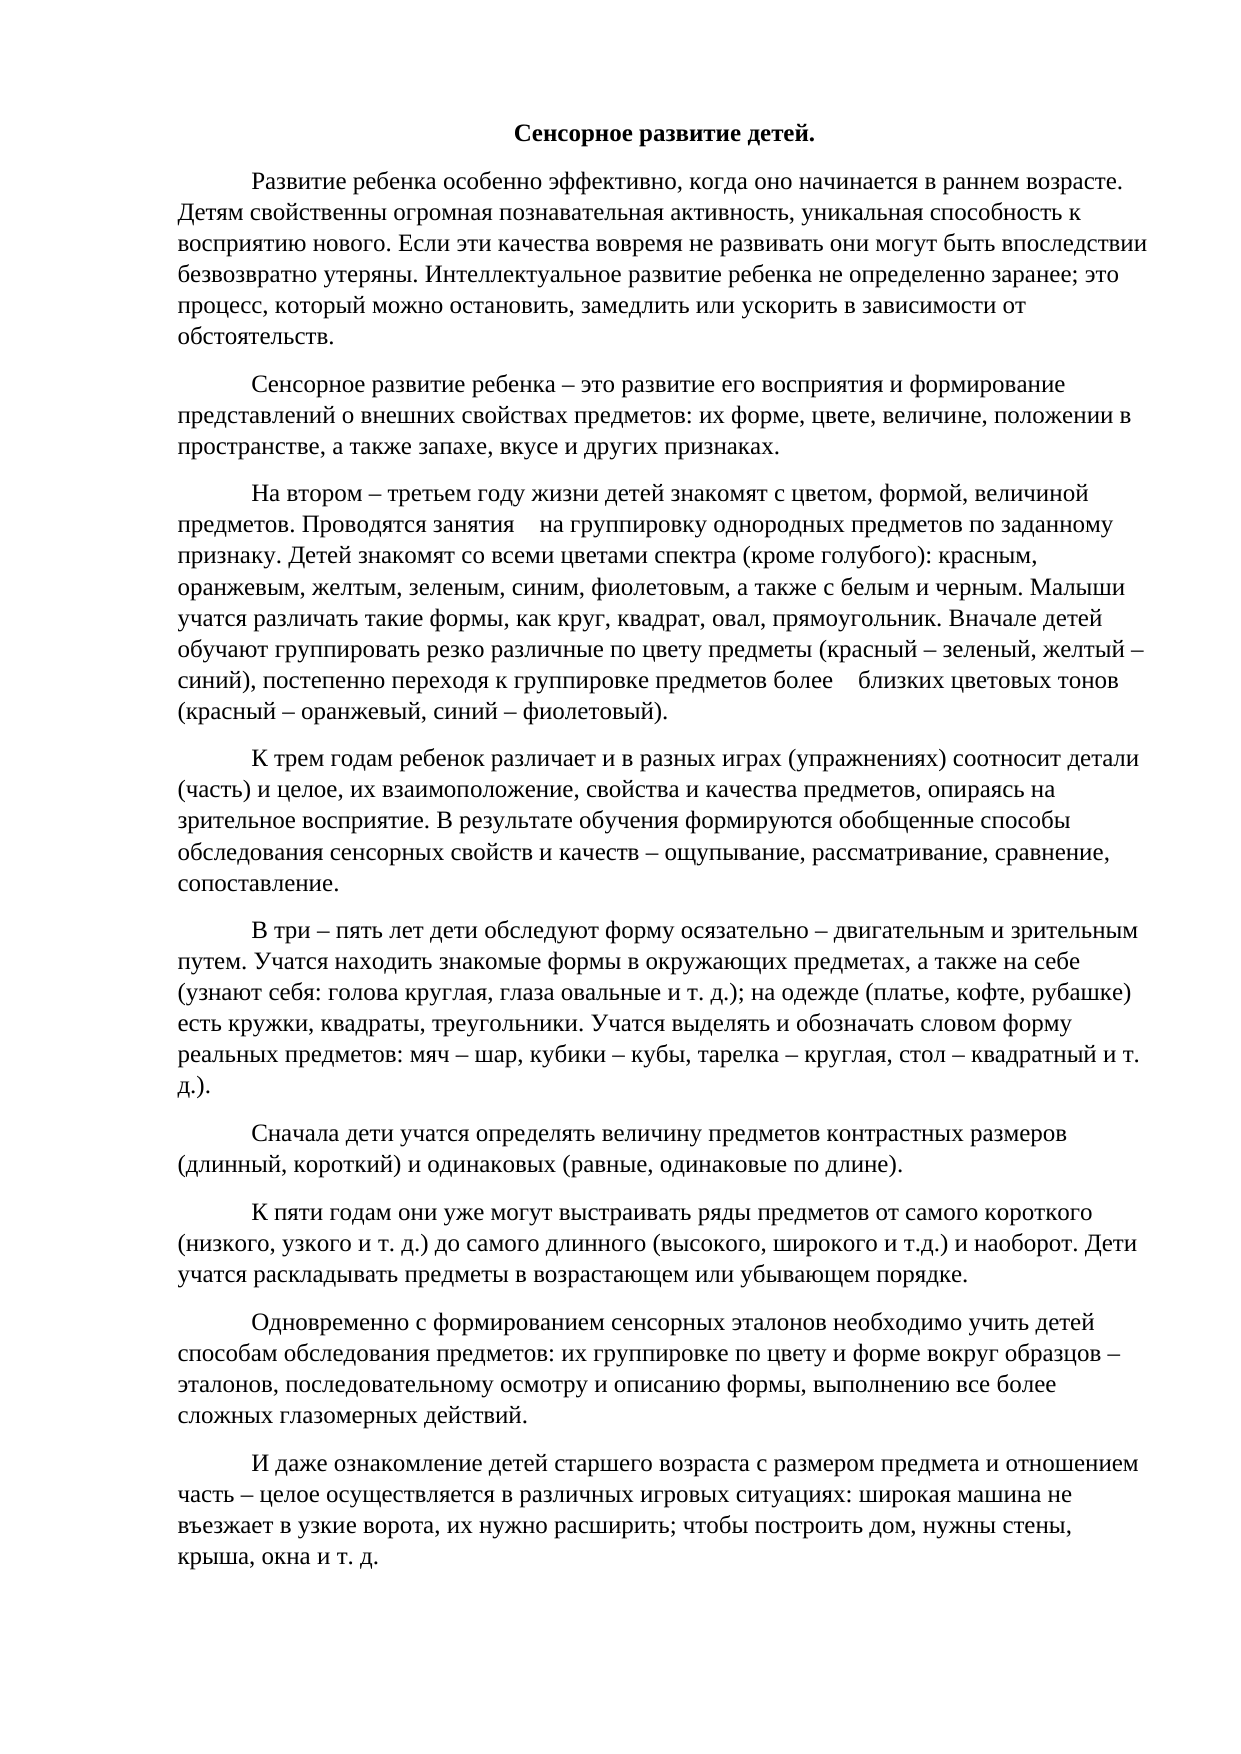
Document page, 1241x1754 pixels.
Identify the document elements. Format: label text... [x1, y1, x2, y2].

text К пяти годам они уже могут выстраивать ряды предметов от самого короткого (низкого, узкого и т. д.) до самого длинного (высокого, широкого и т.д.) и наоборот. Дети учатся раскладывать предметы в возрастающем или убывающем порядке. [177, 1197, 1152, 1288]
text Сенсорное развитие детей. [177, 118, 1152, 147]
text На втором – третьем году жизни детей знакомят с цветом, формой, величиной предметов. Проводятся занятия на группировку однородных предметов по заданному признаку. Детей знакомят со всеми цветами спектра (кроме голубого): красным, оранжевым, желтым, зеленым, синим, фиолетовым, а также с белым и черным. Малыши учатся различать такие формы, как круг, квадрат, овал, прямоугольник. Вначале детей обучают группировать резко различные по цвету предметы (красный – зеленый, желтый – синий), постепенно переходя к группировке предметов более близких цветовых тонов (красный – оранжевый, синий – фиолетовый). [177, 478, 1152, 724]
text Развитие ребенка особенно эффективно, когда оно начинается в раннем возрасте. Детям свойственны огромная познавательная активность, уникальная способность к восприятию нового. Если эти качества вовремя не развивать они могут быть впоследствии безвозвратно утеряны. Интеллектуальное развитие ребенка не определенно заранее; это процесс, который можно остановить, замедлить или ускорить в зависимости от обстоятельств. [177, 166, 1152, 350]
text Сенсорное развитие ребенка – это развитие его восприятия и формирование представлений о внешних свойствах предметов: их форме, цвете, величине, положении в пространстве, а также запахе, вкусе и других признаках. [177, 369, 1152, 459]
text К трем годам ребенок различает и в разных играх (упражнениях) соотносит детали (часть) и целое, их взаимоположение, свойства и качества предметов, опираясь на зрительное восприятие. В результате обучения формируются обобщенные способы обследования сенсорных свойств и качеств – ощупывание, рассматривание, сравнение, сопоставление. [177, 743, 1152, 896]
text В три – пять лет дети обследуют форму осязательно – двигательным и зрительным путем. Учатся находить знакомые формы в окружающих предметах, а также на себе (узнают себя: голова круглая, глаза овальные и т. д.); на одежде (платье, кофте, рубашке) есть кружки, квадраты, треугольники. Учатся выделять и обозначать словом форму реальных предметов: мяч – шар, кубики – кубы, тарелка – круглая, стол – квадратный и т. д.). [177, 915, 1152, 1099]
text Сначала дети учатся определять величину предметов контрастных размеров (длинный, короткий) и одинаковых (равные, одинаковые по длине). [177, 1118, 1152, 1178]
text Одновременно с формированием сенсорных эталонов необходимо учить детей способам обследования предметов: их группировке по цвету и форме вокруг образцов – эталонов, последовательному осмотру и описанию формы, выполнению все более сложных глазомерных действий. [177, 1307, 1152, 1429]
text И даже ознакомление детей старшего возраста с размером предмета и отношением часть – целое осуществляется в различных игровых ситуациях: широкая машина не въезжает в узкие ворота, их нужно расширить; чтобы построить дом, нужны стены, крыша, окна и т. д. [177, 1448, 1152, 1569]
